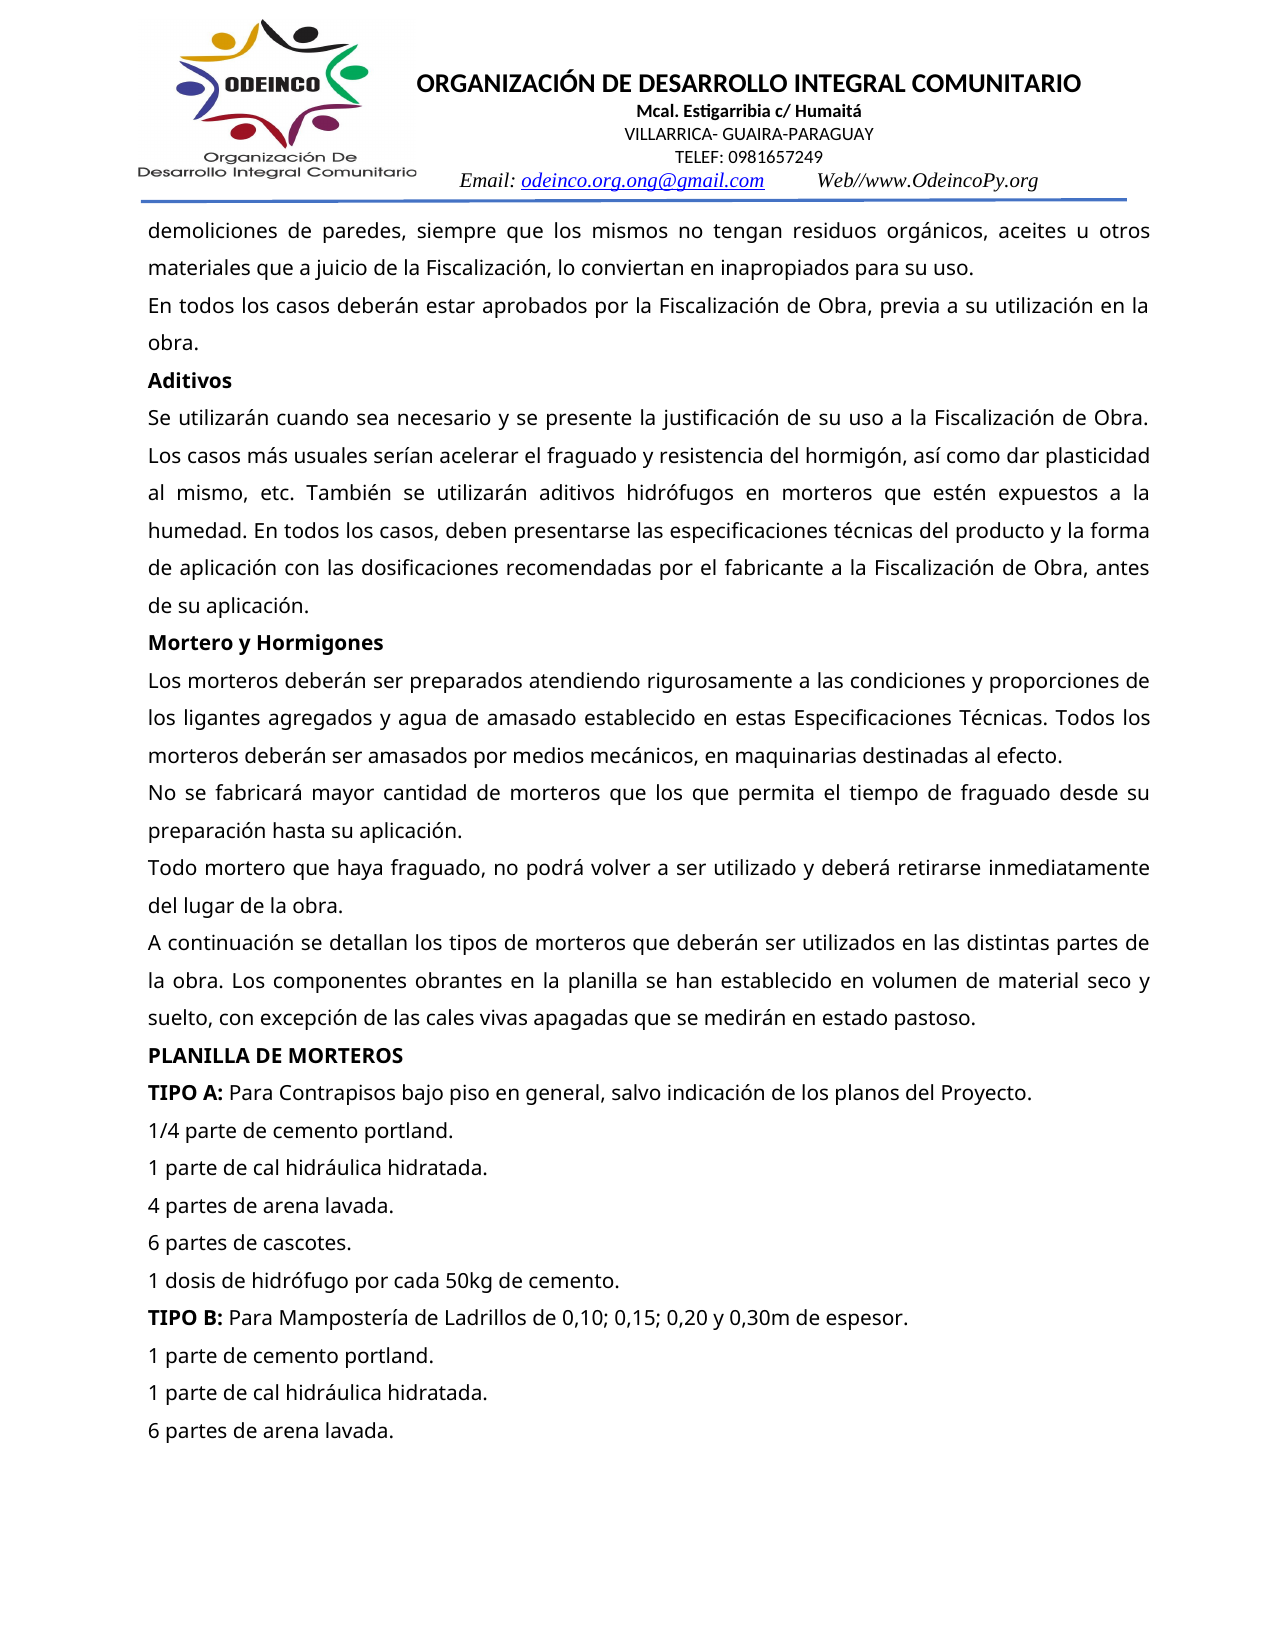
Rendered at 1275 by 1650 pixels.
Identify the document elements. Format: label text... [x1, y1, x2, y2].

text Los morteros deberán ser preparados atendiendo rigurosamente a las condiciones y proporciones de los ligantes agregados y agua de amasado establecido en estas Especificaciones Técnicas. Todos los morteros deberán ser amasados por medios mecánicos, en maquinarias destinadas al efecto. [148, 657, 1152, 769]
text 1 parte de cal hidráulica hidratada. [148, 1369, 1152, 1407]
text 1 parte de cemento portland. [148, 1332, 1152, 1369]
text 6 partes de arena lavada. [148, 1407, 1152, 1444]
text Aditivos [148, 357, 1152, 394]
text Mortero y Hormigones [148, 619, 1152, 657]
text 1 dosis de hidrófugo por cada 50kg de cemento. [148, 1257, 1152, 1294]
text 6 partes de cascotes. [148, 1219, 1152, 1257]
text 1/4 parte de cemento portland. [148, 1107, 1152, 1144]
text TIPO B: Para Mampostería de Ladrillos de 0,10; 0,15; 0,20 y 0,30m de espesor. [148, 1294, 1152, 1332]
text A continuación se detallan los tipos de morteros que deberán ser utilizados en las distintas partes de la obra. Los componentes obrantes en la planilla se han establecido en volumen de material seco y suelto, con excepción de las cales vivas apagadas que se medirán en estado pastoso. [148, 919, 1152, 1032]
text Se utilizarán cuando sea necesario y se presente la justificación de su uso a la Fiscalización de Obra. Los casos más usuales serían acelerar el fraguado y resistencia del hormigón, así como dar plasticidad al mismo, etc. También se utilizarán aditivos hidrófugos en morteros que estén expuestos a la humedad. En todos los casos, deben presentarse las especificaciones técnicas del producto y la forma de aplicación con las dosificaciones recomendadas por el fabricante a la Fiscalización de Obra, antes de su aplicación. [148, 394, 1152, 619]
text 1 parte de cal hidráulica hidratada. [148, 1144, 1152, 1182]
text 4 partes de arena lavada. [148, 1182, 1152, 1219]
text TIPO A: Para Contrapisos bajo piso en general, salvo indicación de los planos del Proyecto. [148, 1069, 1152, 1107]
text En todos los casos deberán estar aprobados por la Fiscalización de Obra, previa a su utilización en la obra. [148, 282, 1152, 357]
text PLANILLA DE MORTEROS [148, 1032, 1152, 1069]
picture [138, 19, 417, 179]
text Todo mortero que haya fraguado, no podrá volver a ser utilizado y deberá retirarse inmediatamente del lugar de la obra. [148, 844, 1152, 919]
text No se fabricará mayor cantidad de morteros que los que permita el tiempo de fraguado desde su preparación hasta su aplicación. [148, 769, 1152, 844]
